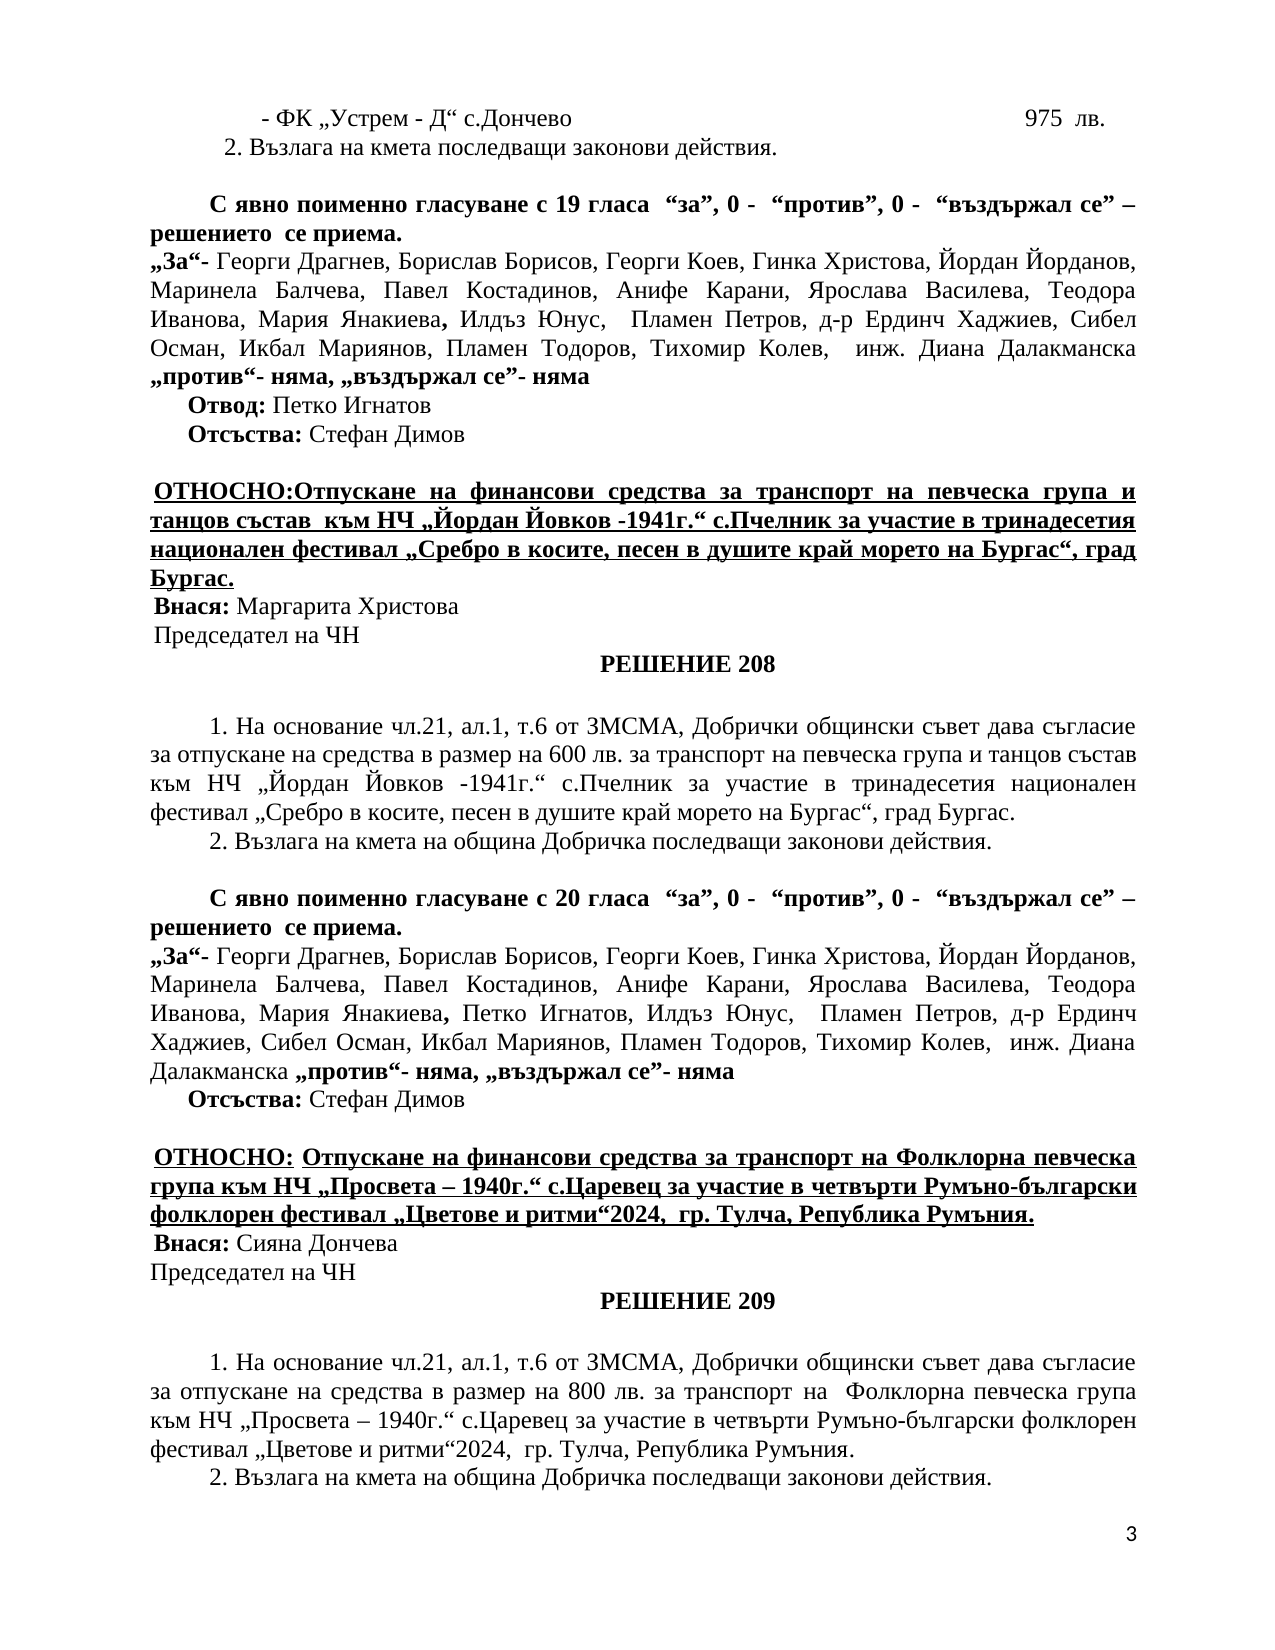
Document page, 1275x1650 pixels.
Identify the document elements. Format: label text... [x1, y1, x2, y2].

text Отвод: Петко Игнатов [150, 390, 1137, 419]
text Председател на ЧН [150, 620, 1137, 649]
text Внася: Сияна Дончева [150, 1228, 1137, 1257]
text РЕШЕНИЕ 208 [525, 649, 1137, 678]
text ОТНОСНО: Отпускане на финансови средства за транспорт на Фолклорна певческа група към НЧ „Просвета – 1940г.“ с.Царевец за участие в четвърти Румъно-български фолклорен фестивал „Цветове и ритми“2024, гр. Тулча, Република Румъния. [150, 1142, 1137, 1196]
text - ФК „Устрем - Д“ с.Дончево 975 лв. [261, 103, 1137, 132]
text 2. Възлага на кмета на община Добричка последващи законови действия. [153, 826, 1137, 854]
text 2. Възлага на кмета на община Добричка последващи законови действия. [150, 1462, 1137, 1491]
text С явно поименно гласуване с 19 гласа “за”, 0 - “против”, 0 - “въздържал се” – решението се приема. [150, 189, 1137, 246]
text Отсъства: Стефан Димов [150, 419, 1137, 448]
text С явно поименно гласуване с 20 гласа “за”, 0 - “против”, 0 - “въздържал се” – решението се приема. [150, 883, 1137, 941]
text ОТНОСНО:Отпускане на финансови средства за транспорт на певческа група и танцов състав към НЧ „Йордан Йовков -1941г.“ с.Пчелник за участие в тринадесетия национален фестивал „Сребро в косите, песен в душите край морето на Бургас“, град Бургас. [150, 560, 1137, 591]
text 1. На основание чл.21, ал.1, т.6 от ЗМСМА, Добрички общински съвет дава съгласие за отпускане на средства в размер на 600 лв. за транспорт на певческа група и танцов състав към НЧ „Йордан Йовков -1941г.“ с.Пчелник за участие в тринадесетия национален фестивал „Сребро в косите, песен в душите край морето на Бургас“, град Бургас. [150, 711, 1137, 826]
text Отсъства: Стефан Димов [150, 1084, 1137, 1113]
text 1. На основание чл.21, ал.1, т.6 от ЗМСМА, Добрички общински съвет дава съгласие за отпускане на средства в размер на 800 лв. за транспорт на Фолклорна певческа група към НЧ „Просвета – 1940г.“ с.Царевец за участие в четвърти Румъно-български фолклорен фестивал „Цветове и ритми“2024, гр. Тулча, Република Румъния. [150, 1347, 1137, 1462]
text Председател на ЧН [150, 1257, 1137, 1286]
text Внася: Маргарита Христова [150, 591, 1137, 620]
text „За“- Георги Драгнев, Борислав Борисов, Георги Коев, Гинка Христова, Йордан Йорданов, Маринела Балчева, Павел Костадинов, Анифе Карани, Ярослава Василева, Теодора Иванова, Мария Янакиева, Петко Игнатов, Илдъз Юнус, Пламен Петров, д-р Ердинч Хаджиев, Сибел Осман, Икбал Мариянов, Пламен Тодоров, Тихомир Колев, инж. Диана Далакманска „против“- няма, „въздържал се”- няма [150, 941, 1137, 1084]
text 2. Възлага на кмета последващи законови действия. [150, 132, 1137, 161]
text РЕШЕНИЕ 209 [525, 1286, 1137, 1314]
text „За“- Георги Драгнев, Борислав Борисов, Георги Коев, Гинка Христова, Йордан Йорданов, Маринела Балчева, Павел Костадинов, Анифе Карани, Ярослава Василева, Теодора Иванова, Мария Янакиева, Илдъз Юнус, Пламен Петров, д-р Ердинч Хаджиев, Сибел Осман, Икбал Мариянов, Пламен Тодоров, Тихомир Колев, инж. Диана Далакманска „против“- няма, „въздържал се”- няма [150, 246, 1137, 390]
text ОТНОСНО:Отпускане на финансови средства за транспорт на певческа група и танцов състав към НЧ „Йордан Йовков -1941г.“ с.Пчелник за участие в тринадесетия национален фестивал „Сребро в косите, песен в душите край морето на Бургас“, град Бургас. [150, 476, 1137, 559]
text ОТНОСНО: Отпускане на финансови средства за транспорт на Фолклорна певческа група към НЧ „Просвета – 1940г.“ с.Царевец за участие в четвърти Румъно-български фолклорен фестивал „Цветове и ритми“2024, гр. Тулча, Република Румъния. [150, 1197, 1137, 1228]
